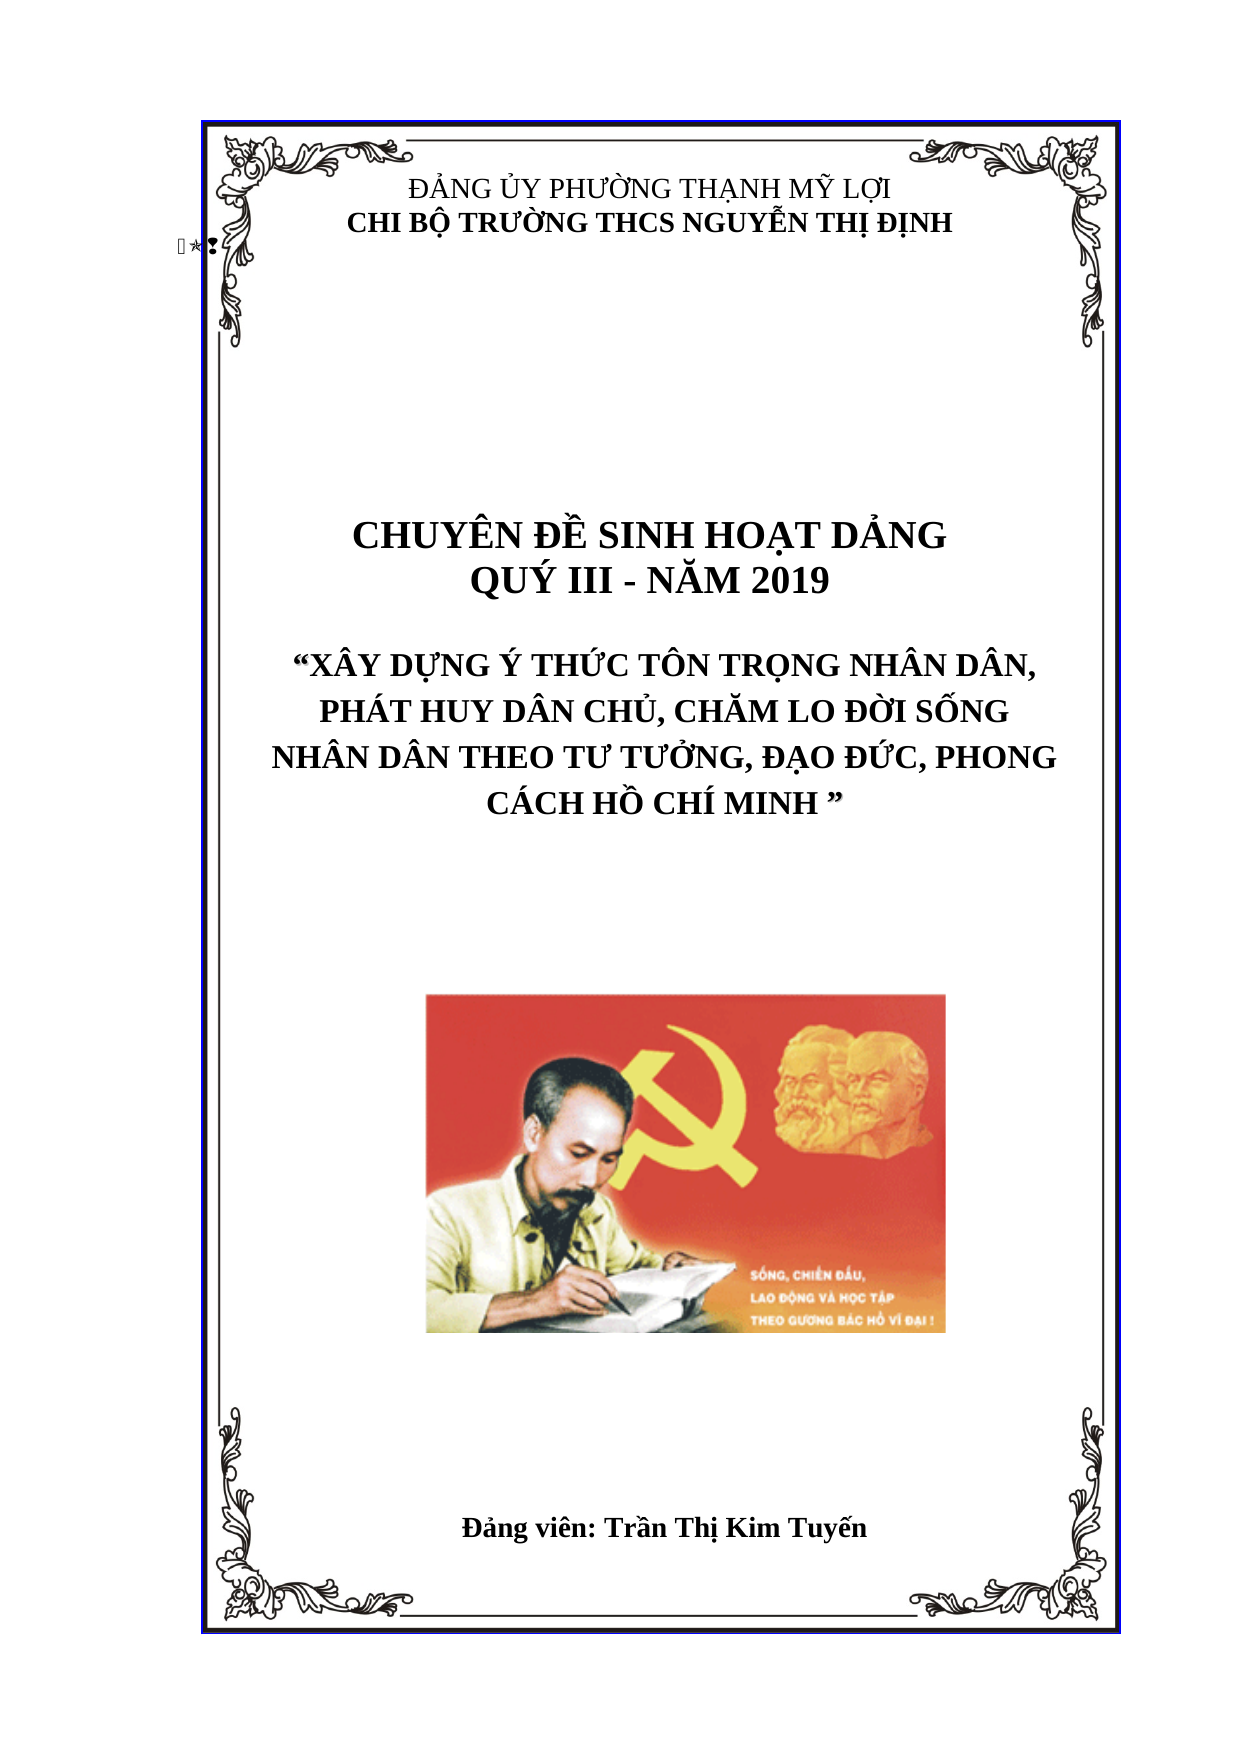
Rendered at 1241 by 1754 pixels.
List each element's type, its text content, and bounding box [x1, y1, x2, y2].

text CHUYÊN ĐỀ SINH HOẠT DẢNG [177, 511, 1122, 557]
text “XÂY DỰNG Ý THỨC TÔN TRỌNG NHÂN DÂN, PHÁT HUY DÂN CHỦ, CHĂM LO ĐỜI SỐNG NHÂN DÂN THEO TƯ TƯỞNG, ĐẠO ĐỨC, PHONG CÁCH HỒ CHÍ MINH ” [266, 645, 1063, 822]
picture [203, 122, 1119, 171]
text CHI BỘ TRƯỜNG THCS NGUYỄN THỊ ĐỊNH [177, 205, 1122, 238]
picture [203, 238, 1119, 511]
text QUÝ III - NĂM 2019 [177, 557, 1122, 602]
picture [203, 602, 1119, 1633]
text ĐẢNG ỦY PHƯỜNG THẠNH MỸ LỢI [177, 171, 1122, 205]
